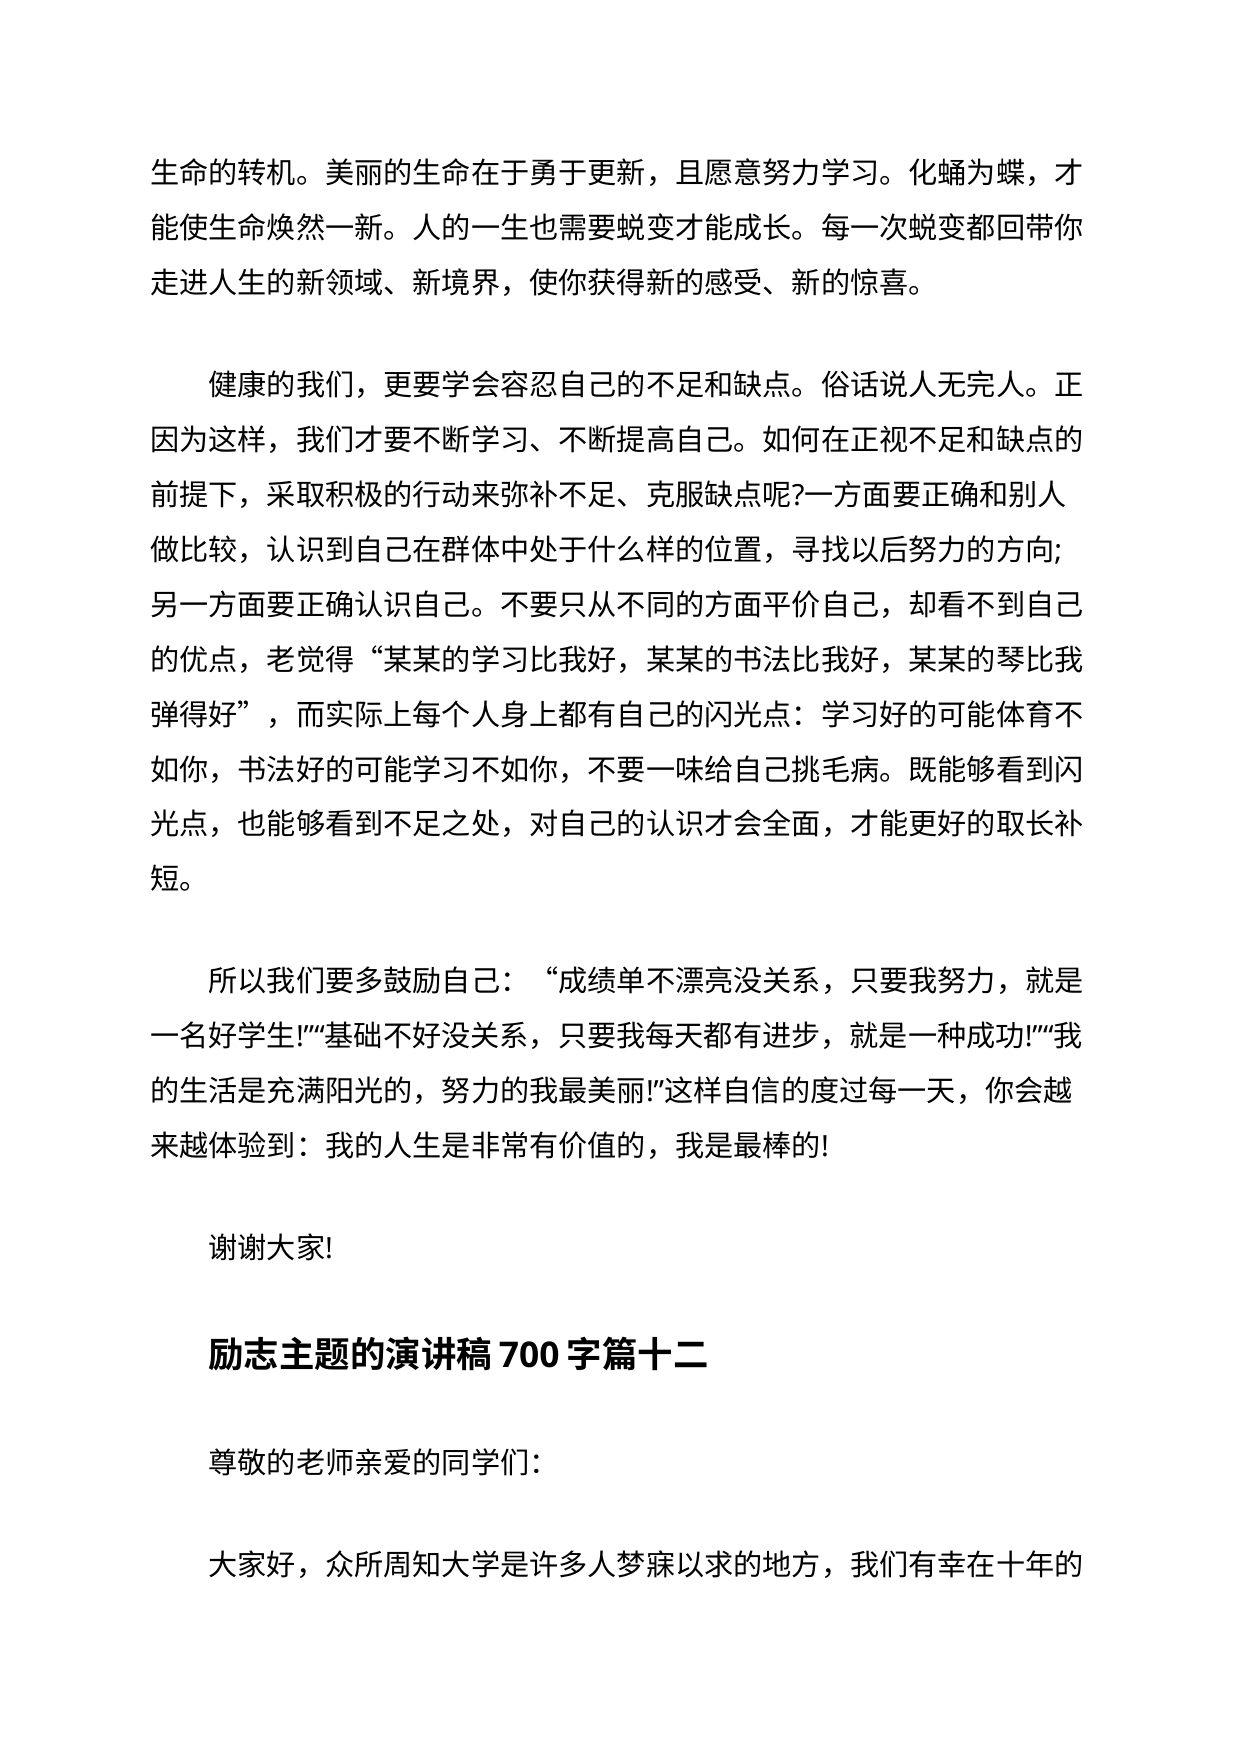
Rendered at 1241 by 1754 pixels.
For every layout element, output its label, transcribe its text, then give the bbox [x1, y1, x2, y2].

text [150, 150, 1090, 302]
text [150, 1542, 1090, 1584]
text 所以我们要多鼓励自己：“成绩单不漂亮没关系，只要我努力，就是一名好学生!”“基础不好没关系，只要我每天都有进步，就是一种成功!”“我的生活是充满阳光的，努力的我最美丽!”这样自信的度过每一天，你会越来越体验到：我的人生是非常有价值的，我是最棒的! [150, 958, 1090, 1165]
text 励志主题的演讲稿700字篇十二 [150, 1326, 1090, 1378]
text 健康的我们，更要学会容忍自己的不足和缺点。俗话说人无完人。正因为这样，我们才要不断学习、不断提高自己。如何在正视不足和缺点的前提下，采取积极的行动来弥补不足、克服缺点呢?一方面要正确和别人做比较，认识到自己在群体中处于什么样的位置，寻找以后努力的方向;另一方面要正确认识自己。不要只从不同的方面平价自己，却看不到自己的优点，老觉得“某某的学习比我好，某某的书法比我好，某某的琴比我弹得好”，而实际上每个人身上都有自己的闪光点：学习好的可能体育不如你，书法好的可能学习不如你，不要一味给自己挑毛病。既能够看到闪光点，也能够看到不足之处，对自己的认识才会全面，才能更好的取长补短。 [150, 362, 1090, 898]
text 谢谢大家! [150, 1224, 1090, 1267]
text 尊敬的老师亲爱的同学们： [150, 1440, 1090, 1482]
